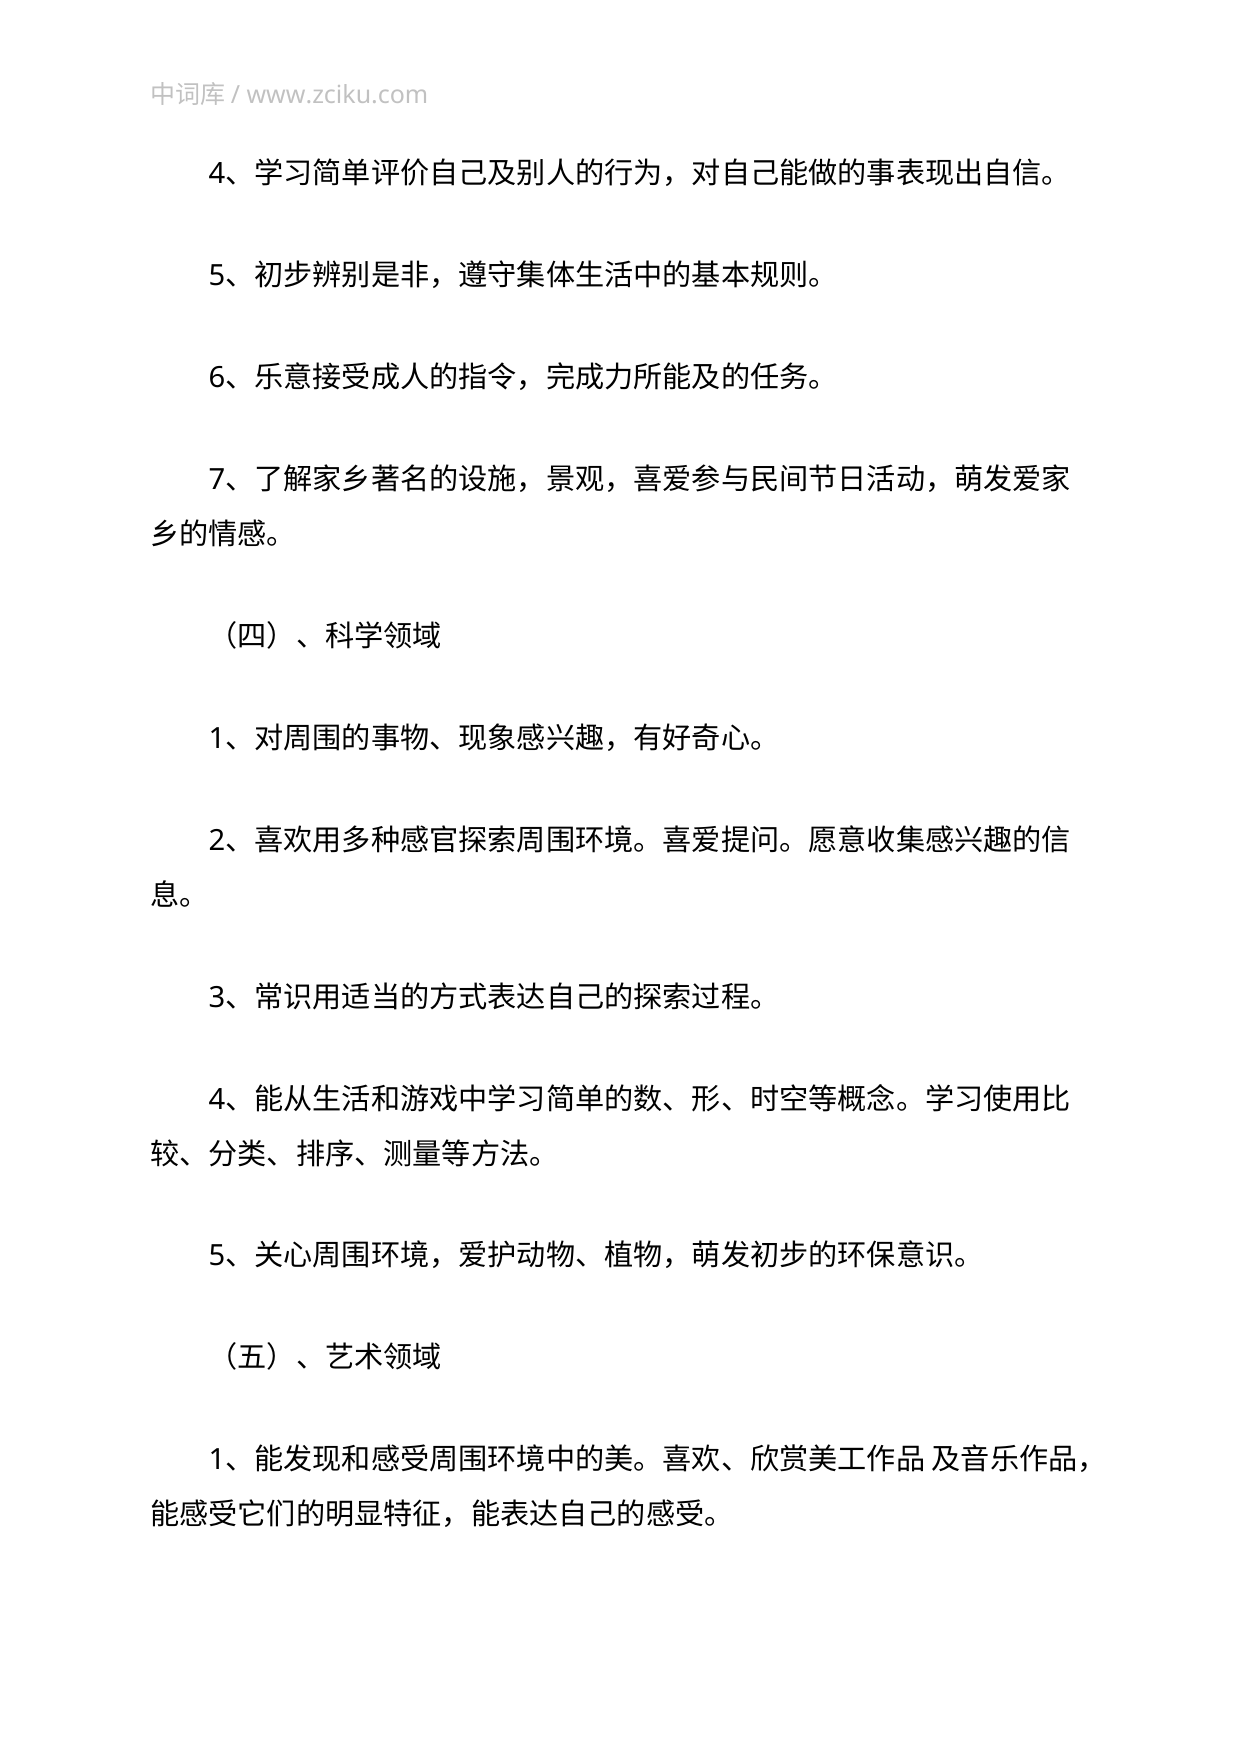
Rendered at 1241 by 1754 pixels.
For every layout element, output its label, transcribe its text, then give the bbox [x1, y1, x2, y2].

text 6、乐意接受成人的指令，完成力所能及的任务。 [150, 354, 1090, 396]
text 2、喜欢用多种感官探索周围环境。喜爱提问。愿意收集感兴趣的信息。 [150, 816, 1090, 914]
text 1、对周围的事物、现象感兴趣，有好奇心。 [150, 714, 1090, 757]
text 5、初步辨别是非，遵守集体生活中的基本规则。 [150, 252, 1090, 294]
text 7、了解家乡著名的设施，景观，喜爱参与民间节日活动，萌发爱家乡的情感。 [150, 456, 1090, 553]
text 1、能发现和感受周围环境中的美。喜欢、欣赏美工作品 及音乐作品，能感受它们的明显特征，能表达自己的感受。 [150, 1436, 1090, 1533]
text 5、关心周围环境，爱护动物、植物，萌发初步的环保意识。 [150, 1232, 1090, 1274]
text 3、常识用适当的方式表达自己的探索过程。 [150, 973, 1090, 1016]
text （四）、科学领域 [150, 613, 1090, 655]
text 4、学习简单评价自己及别人的行为，对自己能做的事表现出自信。 [150, 150, 1090, 192]
text （五）、艺术领域 [150, 1334, 1090, 1376]
text 4、能从生活和游戏中学习简单的数、形、时空等概念。学习使用比较、分类、排序、测量等方法。 [150, 1075, 1090, 1172]
